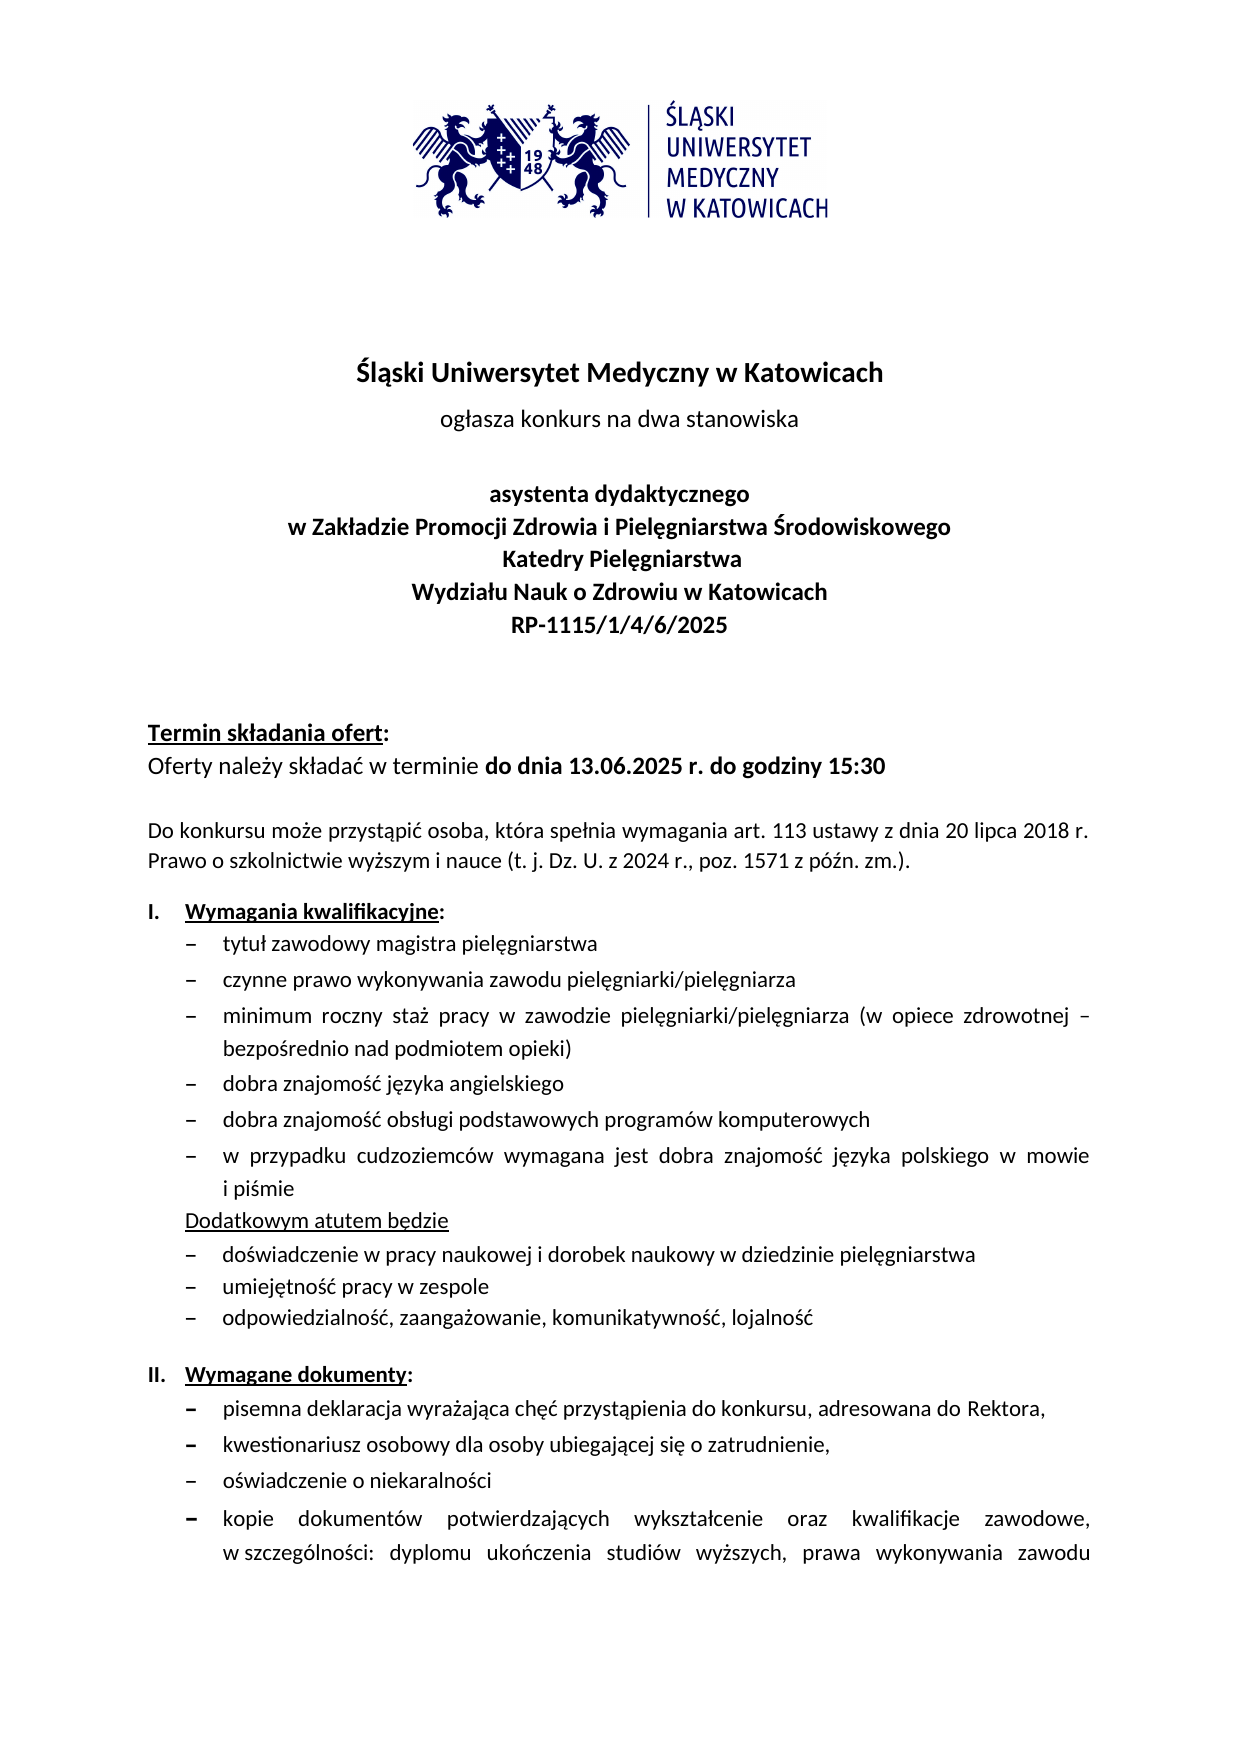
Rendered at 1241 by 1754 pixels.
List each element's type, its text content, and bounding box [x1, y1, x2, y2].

text RP-1115/1/4/6/2025 [148, 609, 1091, 640]
text Katedry Pielęgniarstwa [148, 544, 1091, 574]
list czynne prawo wykonywania zawodu pielęgniarki/pielęgniarza [185, 963, 1091, 994]
list w przypadku cudzoziemców wymagana jest dobra znajomość języka polskiego w mowie i piśmie [185, 1138, 1091, 1202]
list minimum roczny staż pracy w zawodzie pielęgniarki/pielęgniarza (w opiece zdrowotnej – bezpośrednio nad podmiotem opieki) [185, 999, 1091, 1062]
text w Zakładzie Promocji Zdrowia i Pielęgniarstwa Środowiskowego [148, 511, 1091, 541]
list Wymagane dokumenty: [148, 1360, 1091, 1388]
list doświadczenie w pracy naukowej i dorobek naukowy w dziedzinie pielęgniarstwa [185, 1238, 1091, 1269]
text asystenta dydaktycznego [148, 478, 1091, 508]
text Do konkursu może przystąpić osoba, która spełnia wymagania art. 113 ustawy z dnia 20 lipca 2018 r. Prawo o szkolnictwie wyższym i nauce (t. j. Dz. U. z 2024 r., poz. 1571 z późn. zm.). [148, 816, 1091, 874]
text Wydziału Nauk o Zdrowiu w Katowicach [148, 577, 1091, 607]
list odpowiedzialność, zaangażowanie, komunikatywność, lojalność [185, 1301, 1091, 1332]
text Dodatkowym atutem będzie [148, 1206, 1091, 1234]
list dobra znajomość języka angielskiego [185, 1067, 1091, 1098]
text Oferty należy składać w terminie do dnia 13.06.2025 r. do godziny 15:30 [148, 750, 1091, 780]
text ogłasza konkurs na dwa stanowiska [148, 403, 1091, 434]
picture [412, 100, 828, 218]
list dobra znajomość obsługi podstawowych programów komputerowych [185, 1103, 1091, 1134]
list Wymagania kwalifikacyjne: [148, 897, 1091, 925]
list tytuł zawodowy magistra pielęgniarstwa [185, 927, 1091, 958]
text Śląski Uniwersytet Medyczny w Katowicach [148, 354, 1093, 390]
list pisemna deklaracja wyrażająca chęć przystąpienia do konkursu, adresowana do Rektora, [185, 1392, 1091, 1423]
text Termin składania ofert: [148, 717, 1091, 747]
list kwestionariusz osobowy dla osoby ubiegającej się o zatrudnienie, [185, 1428, 1091, 1459]
list umiejętność pracy w zespole [185, 1269, 1091, 1301]
list oświadczenie o niekaralności [185, 1464, 1091, 1495]
